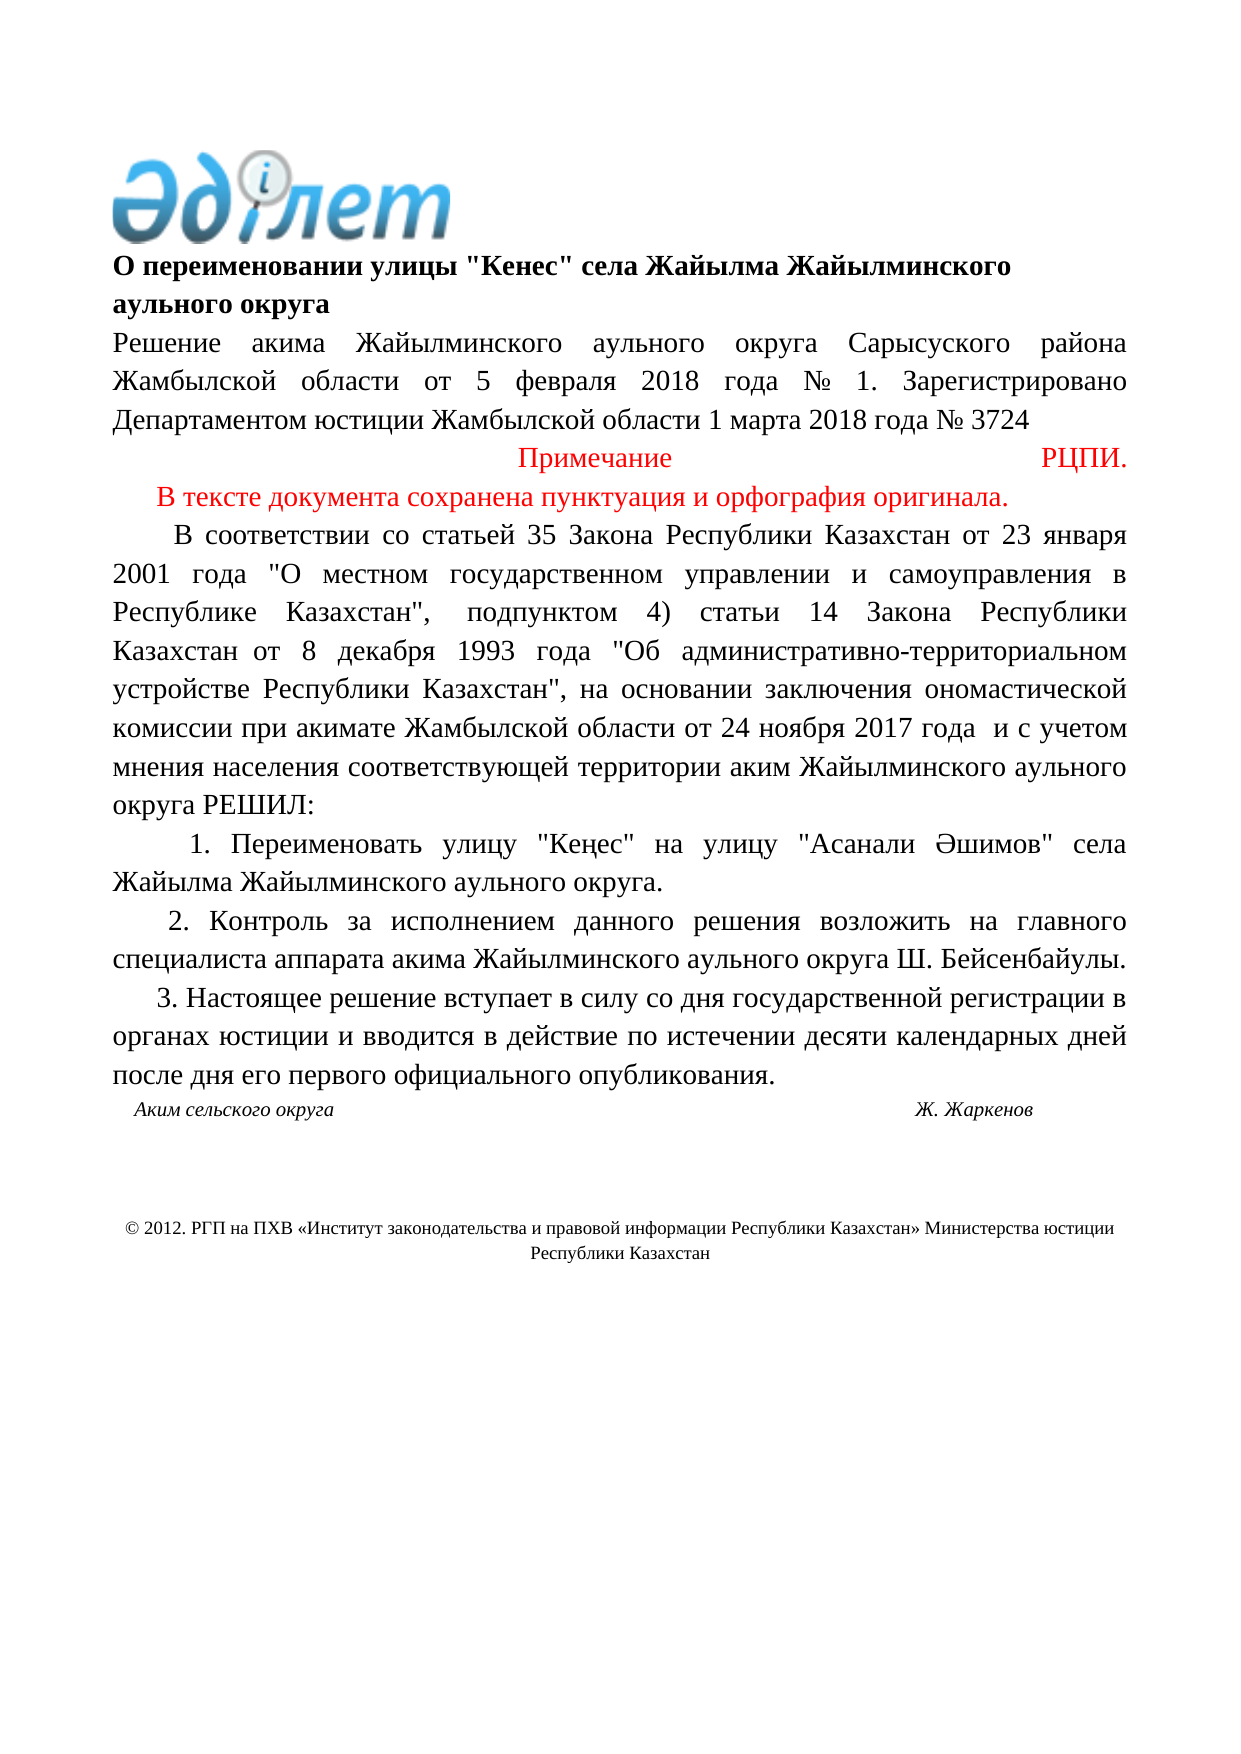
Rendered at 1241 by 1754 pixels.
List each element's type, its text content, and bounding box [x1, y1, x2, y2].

text 2. Контроль за исполнением данного решения возложить на главного специалиста аппарата акима Жайылминского аульного округа Ш. Бейсенбайулы. [112, 903, 1128, 975]
text О переименовании улицы "Кенес" села Жайылма Жайылминского аульного округа [112, 248, 1128, 320]
text Решение акима Жайылминского аульного округа Сарысуского района Жамбылской области от 5 февраля 2018 года № 1. Зарегистрировано Департаментом юстиции Жамбылской области 1 марта 2018 года № 3724 [112, 325, 1128, 435]
table_header Аким сельского округа [101, 1096, 913, 1127]
text © 2012. РГП на ПХВ «Институт законодательства и правовой информации Республики Казахстан» Министерства юстиции Республики Казахстан [112, 1217, 1128, 1263]
table_header Ж. Жаркенов [913, 1096, 1240, 1127]
text 1. Переименовать улицу "Кеңес" на улицу "Асанали Әшимов" села Жайылма Жайылминского аульного округа. [112, 826, 1128, 898]
text Примечание РЦПИ. В тексте документа сохранена пунктуация и орфография оригинала. [112, 440, 1128, 512]
picture [112, 150, 451, 244]
text В соответствии со статьей 35 Закона Республики Казахстан от 23 января 2001 года "О местном государственном управлении и самоуправления в Республике Казахстан", подпунктом 4) статьи 14 Закона Республики Казахстан от 8 декабря 1993 года "Об административно-территориальном устройстве Республики Казахстан", на основании заключения ономастической комиссии при акимате Жамбылской области от 24 ноября 2017 года и с учетом мнения населения соответствующей территории аким Жайылминского аульного округа РЕШИЛ: [112, 517, 1128, 821]
text 3. Настоящее решение вступает в силу со дня государственной регистрации в органах юстиции и вводится в действие по истечении десяти календарных дней после дня его первого официального опубликования. [112, 980, 1128, 1091]
